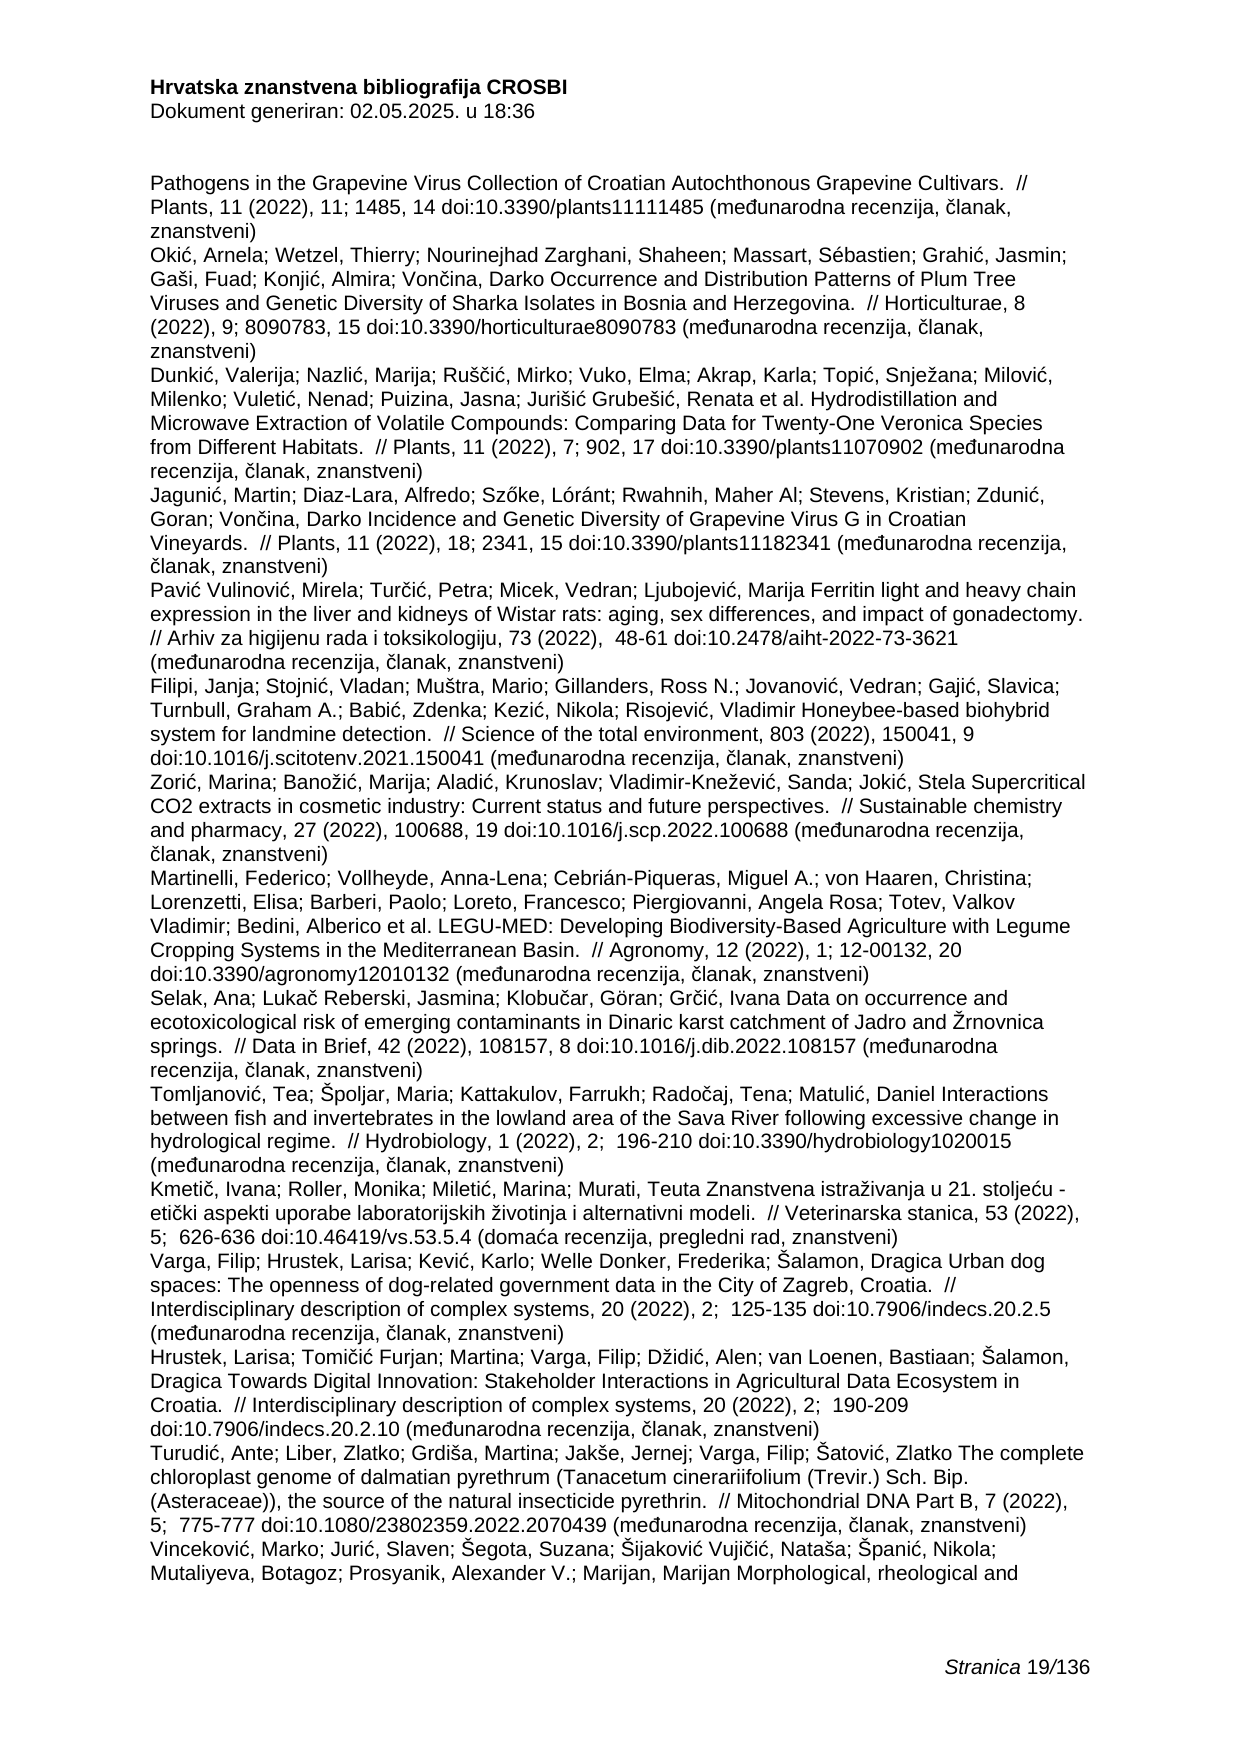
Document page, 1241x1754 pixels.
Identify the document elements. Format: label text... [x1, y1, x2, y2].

text Selak, Ana; Lukač Reberski, Jasmina; Klobučar, Göran; Grčić, Ivana [150, 986, 1090, 1081]
text Zorić, Marina; Banožić, Marija; Aladić, Krunoslav; Vladimir-Knežević, Sanda; Jokić, Stela [150, 770, 1090, 866]
text Jagunić, Martin; Diaz-Lara, Alfredo; Szőke, Lóránt; Rwahnih, Maher Al; Stevens, Kristian; Zdunić, Goran; Vončina, Darko [150, 482, 1090, 578]
text Dunkić, Valerija; Nazlić, Marija; Ruščić, Mirko; Vuko, Elma; Akrap, Karla; Topić, Snježana; Milović, Milenko; Vuletić, Nenad; Puizina, Jasna; Jurišić Grubešić, Renata et al. [150, 363, 1090, 482]
text Hrustek, Larisa; Tomičić Furjan; Martina; Varga, Filip; Džidić, Alen; van Loenen, Bastiaan; Šalamon, Dragica [150, 1345, 1090, 1441]
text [150, 171, 1090, 243]
text Filipi, Janja; Stojnić, Vladan; Muštra, Mario; Gillanders, Ross N.; Jovanović, Vedran; Gajić, Slavica; Turnbull, Graham A.; Babić, Zdenka; Kezić, Nikola; Risojević, Vladimir [150, 674, 1090, 770]
text Martinelli, Federico; Vollheyde, Anna-Lena; Cebrián-Piqueras, Miguel A.; von Haaren, Christina; Lorenzetti, Elisa; Barberi, Paolo; Loreto, Francesco; Piergiovanni, Angela Rosa; Totev, Valkov Vladimir; Bedini, Alberico et al. [150, 866, 1090, 986]
text Kmetič, Ivana; Roller, Monika; Miletić, Marina; Murati, Teuta [150, 1177, 1090, 1249]
text Tomljanović, Tea; Špoljar, Maria; Kattakulov, Farrukh; Radočaj, Tena; Matulić, Daniel [150, 1081, 1090, 1177]
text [150, 1537, 1090, 1584]
text Varga, Filip; Hrustek, Larisa; Kević, Karlo; Welle Donker, Frederika; Šalamon, Dragica [150, 1249, 1090, 1345]
text Turudić, Ante; Liber, Zlatko; Grdiša, Martina; Jakše, Jernej; Varga, Filip; Šatović, Zlatko [150, 1441, 1090, 1537]
text Okić, Arnela; Wetzel, Thierry; Nourinejhad Zarghani, Shaheen; Massart, Sébastien; Grahić, Jasmin; Gaši, Fuad; Konjić, Almira; Vončina, Darko [150, 243, 1090, 363]
text Pavić Vulinović, Mirela; Turčić, Petra; Micek, Vedran; Ljubojević, Marija [150, 578, 1090, 674]
